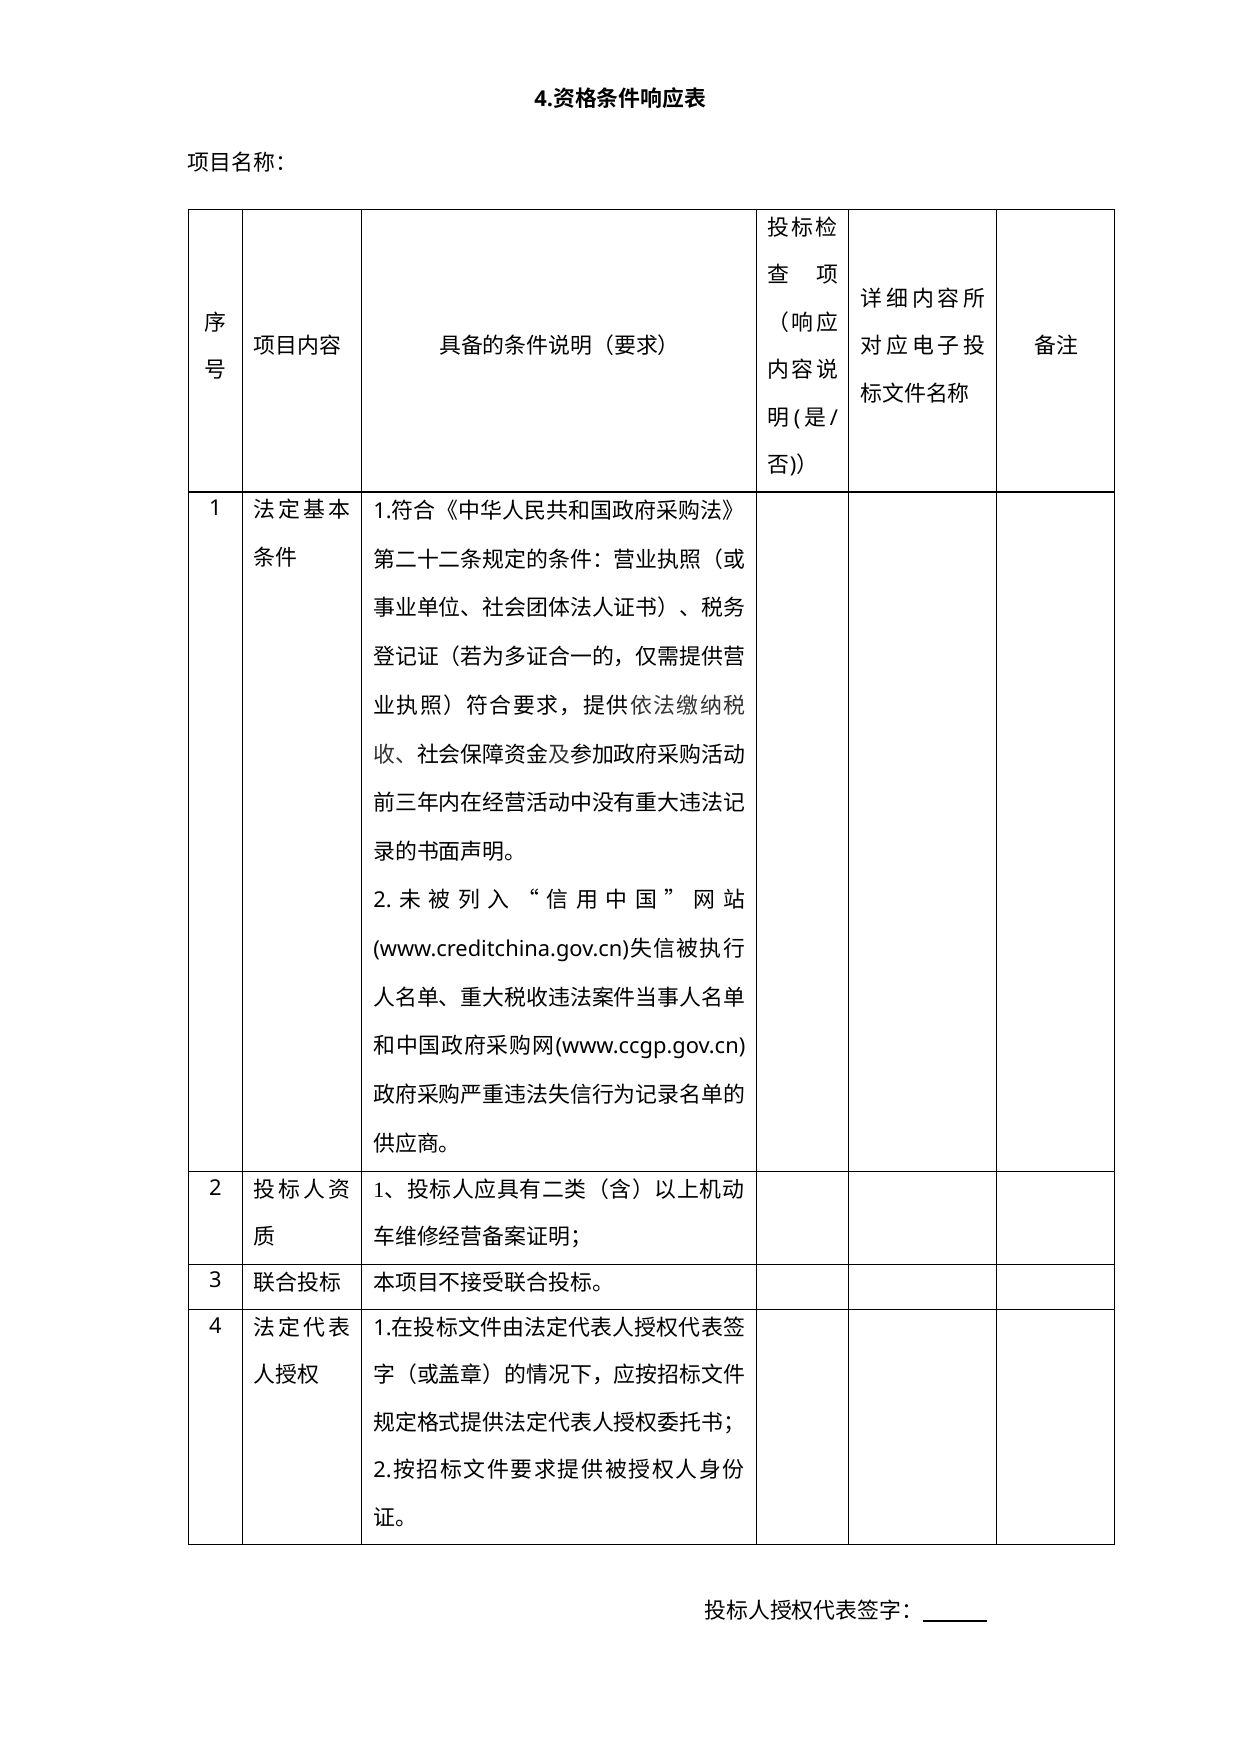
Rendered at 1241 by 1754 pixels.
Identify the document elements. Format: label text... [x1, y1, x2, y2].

table_cell [757, 1265, 848, 1309]
table_header 备注 [997, 210, 1114, 491]
text 投标人授权代表签字： [187, 1592, 1053, 1625]
table_header 投标检查项（响应内容说明(是/否)） [757, 210, 848, 491]
table_cell 1、投标人应具有二类（含）以上机动车维修经营备案证明； [362, 1172, 756, 1263]
table_header 项目内容 [243, 210, 361, 491]
table_cell 2 [189, 1172, 242, 1263]
table_cell 4 [189, 1310, 242, 1544]
table_cell [757, 493, 848, 1171]
text 4.资格条件响应表 [187, 81, 1053, 113]
table_cell 联合投标 [243, 1265, 361, 1309]
table_cell [757, 1172, 848, 1263]
table_cell [997, 1310, 1114, 1544]
table_cell 1.在投标文件由法定代表人授权代表签字（或盖章）的情况下，应按招标文件规定格式提供法定代表人授权委托书；2.按招标文件要求提供被授权人身份证。 [362, 1310, 756, 1544]
table_cell 法定基本条件 [243, 493, 361, 1171]
table_header 序号 [189, 210, 242, 491]
table_cell [849, 1310, 996, 1544]
table_cell [997, 1172, 1114, 1263]
table_header 详细内容所对应电子投标文件名称 [849, 210, 996, 491]
table_cell [757, 1310, 848, 1544]
table_cell 1 [189, 493, 242, 1171]
table_cell 3 [189, 1265, 242, 1309]
table_cell 法定代表人授权 [243, 1310, 361, 1544]
table_cell [997, 493, 1114, 1171]
table_cell [849, 493, 996, 1171]
table_cell [849, 1172, 996, 1263]
table_cell 投标人资质 [243, 1172, 361, 1263]
text 项目名称： [187, 145, 1053, 176]
table_cell [849, 1265, 996, 1309]
table_header 具备的条件说明（要求） [362, 210, 756, 491]
table_cell 本项目不接受联合投标。 [362, 1265, 756, 1309]
table_cell [997, 1265, 1114, 1309]
table_cell 1.符合《中华人民共和国政府采购法》第二十二条规定的条件：营业执照（或事业单位、社会团体法人证书）、税务登记证（若为多证合一的，仅需提供营业执照）符合要求，提供依法缴纳税收、社会保障资金及参加政府采购活动前三年内在经营活动中没有重大违法记录的书面声明。 2.未被列入“信用中国”网站(www.creditchina.gov.cn)失信被执行人名单、重大税收违法案件当事人名单和中国政府采购网(www.ccgp.gov.cn)政府采购严重违法失信行为记录名单的供应商。 [362, 493, 756, 1171]
